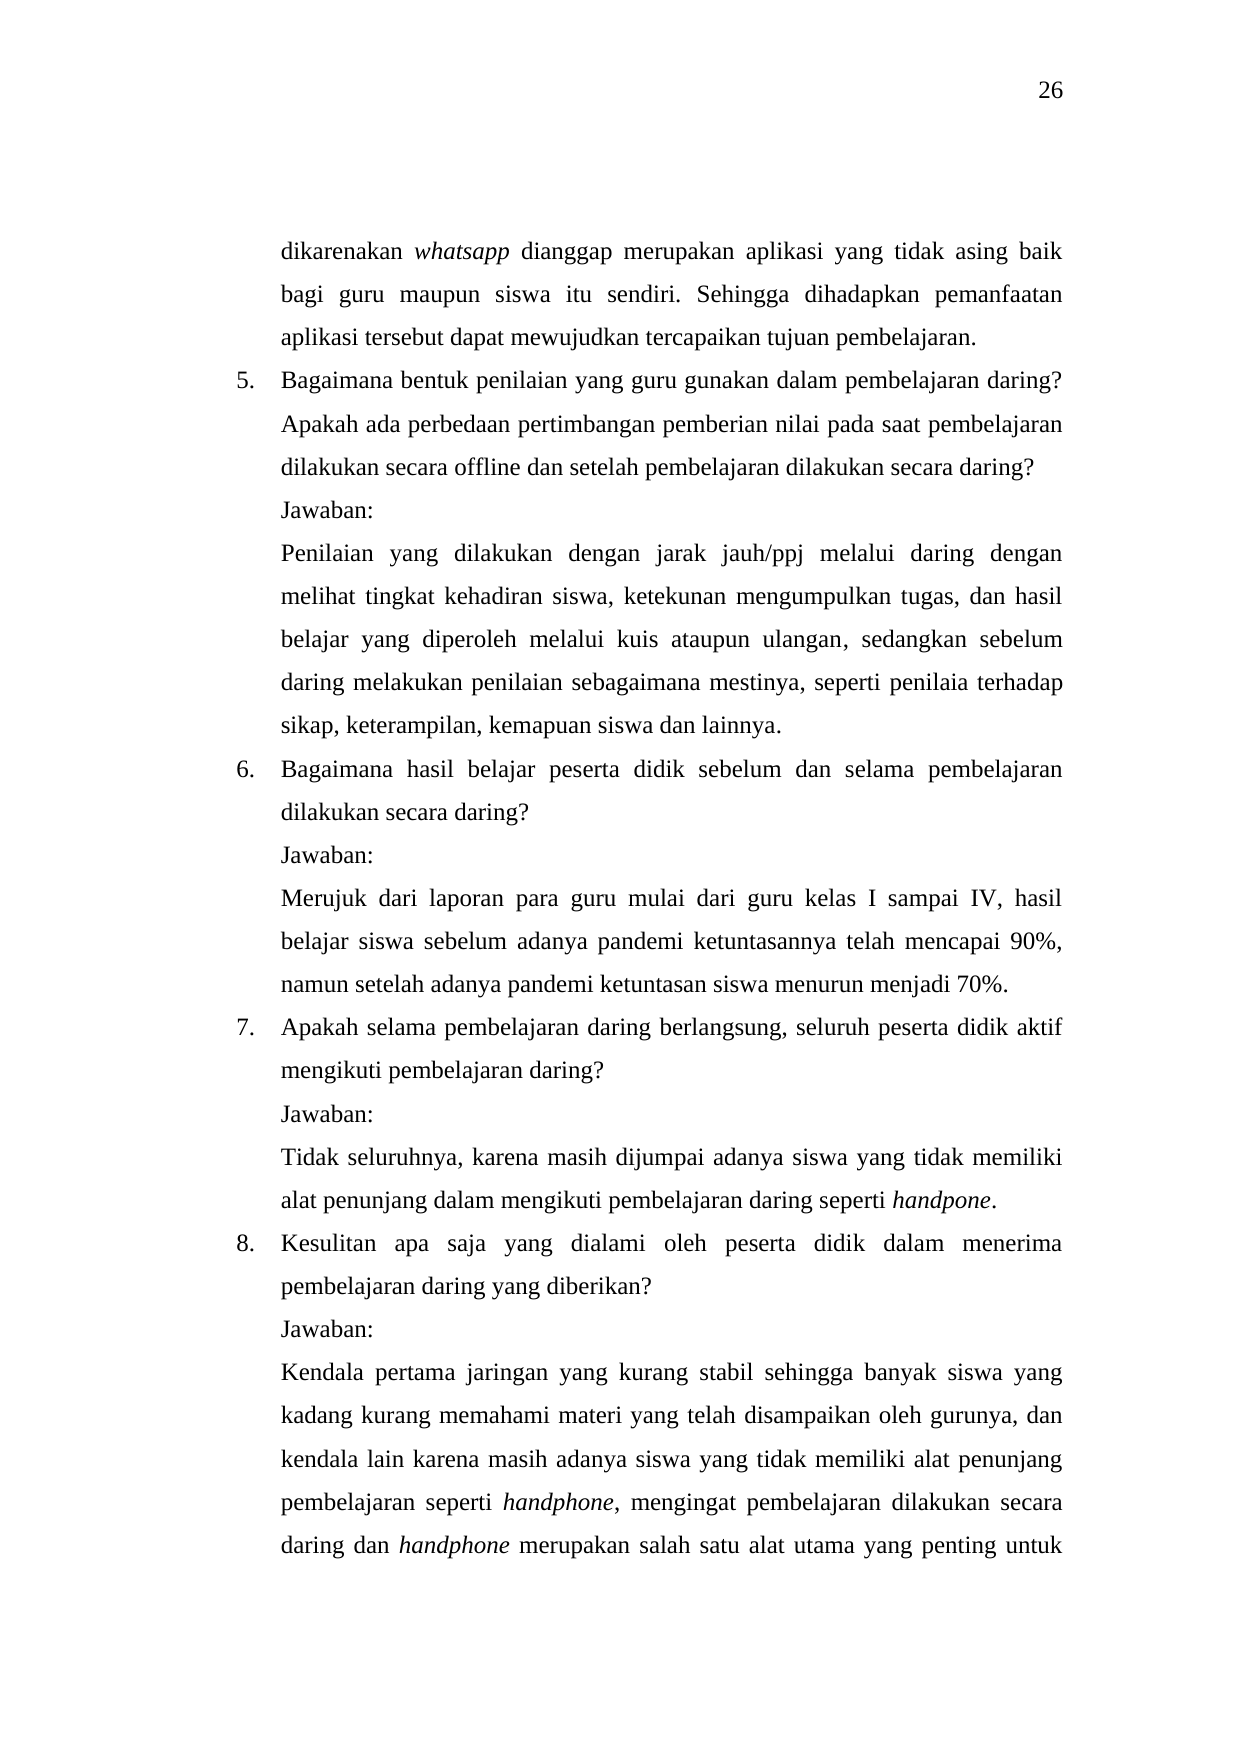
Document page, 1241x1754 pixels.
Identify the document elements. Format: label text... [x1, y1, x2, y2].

list Merujuk dari laporan para guru mulai dari guru kelas I sampai IV, hasil belajar siswa sebelum adanya pandemi ketuntasannya telah mencapai 90%, namun setelah adanya pandemi ketuntasan siswa menurun menjadi 70%. [281, 883, 1063, 998]
list Jawaban: [281, 1099, 1063, 1127]
list Jawaban: [281, 840, 1063, 869]
list Penilaian yang dilakukan dengan jarak jauh/ppj melalui daring dengan melihat tingkat kehadiran siswa, ketekunan mengumpulkan tugas, dan hasil belajar yang diperoleh melalui kuis ataupun ulangan, sedangkan sebelum daring melakukan penilaian sebagaimana mestinya, seperti penilaia terhadap sikap, keterampilan, kemapuan siswa dan lainnya. [281, 538, 1063, 739]
list Jawaban: [281, 495, 1063, 524]
list Kesulitan apa saja yang dialami oleh peserta didik dalam menerima pembelajaran daring yang diberikan? [236, 1228, 1063, 1300]
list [281, 236, 1063, 351]
list Jawaban: [281, 1314, 1063, 1343]
list Bagaimana hasil belajar peserta didik sebelum dan selama pembelajaran dilakukan secara daring? [236, 754, 1063, 826]
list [281, 1357, 1063, 1559]
list Tidak seluruhnya, karena masih dijumpai adanya siswa yang tidak memiliki alat penunjang dalam mengikuti pembelajaran daring seperti handpone. [281, 1142, 1063, 1214]
list Apakah selama pembelajaran daring berlangsung, seluruh peserta didik aktif mengikuti pembelajaran daring? [236, 1012, 1063, 1084]
list Bagaimana bentuk penilaian yang guru gunakan dalam pembelajaran daring? Apakah ada perbedaan pertimbangan pemberian nilai pada saat pembelajaran dilakukan secara offline dan setelah pembelajaran dilakukan secara daring? [236, 366, 1063, 481]
